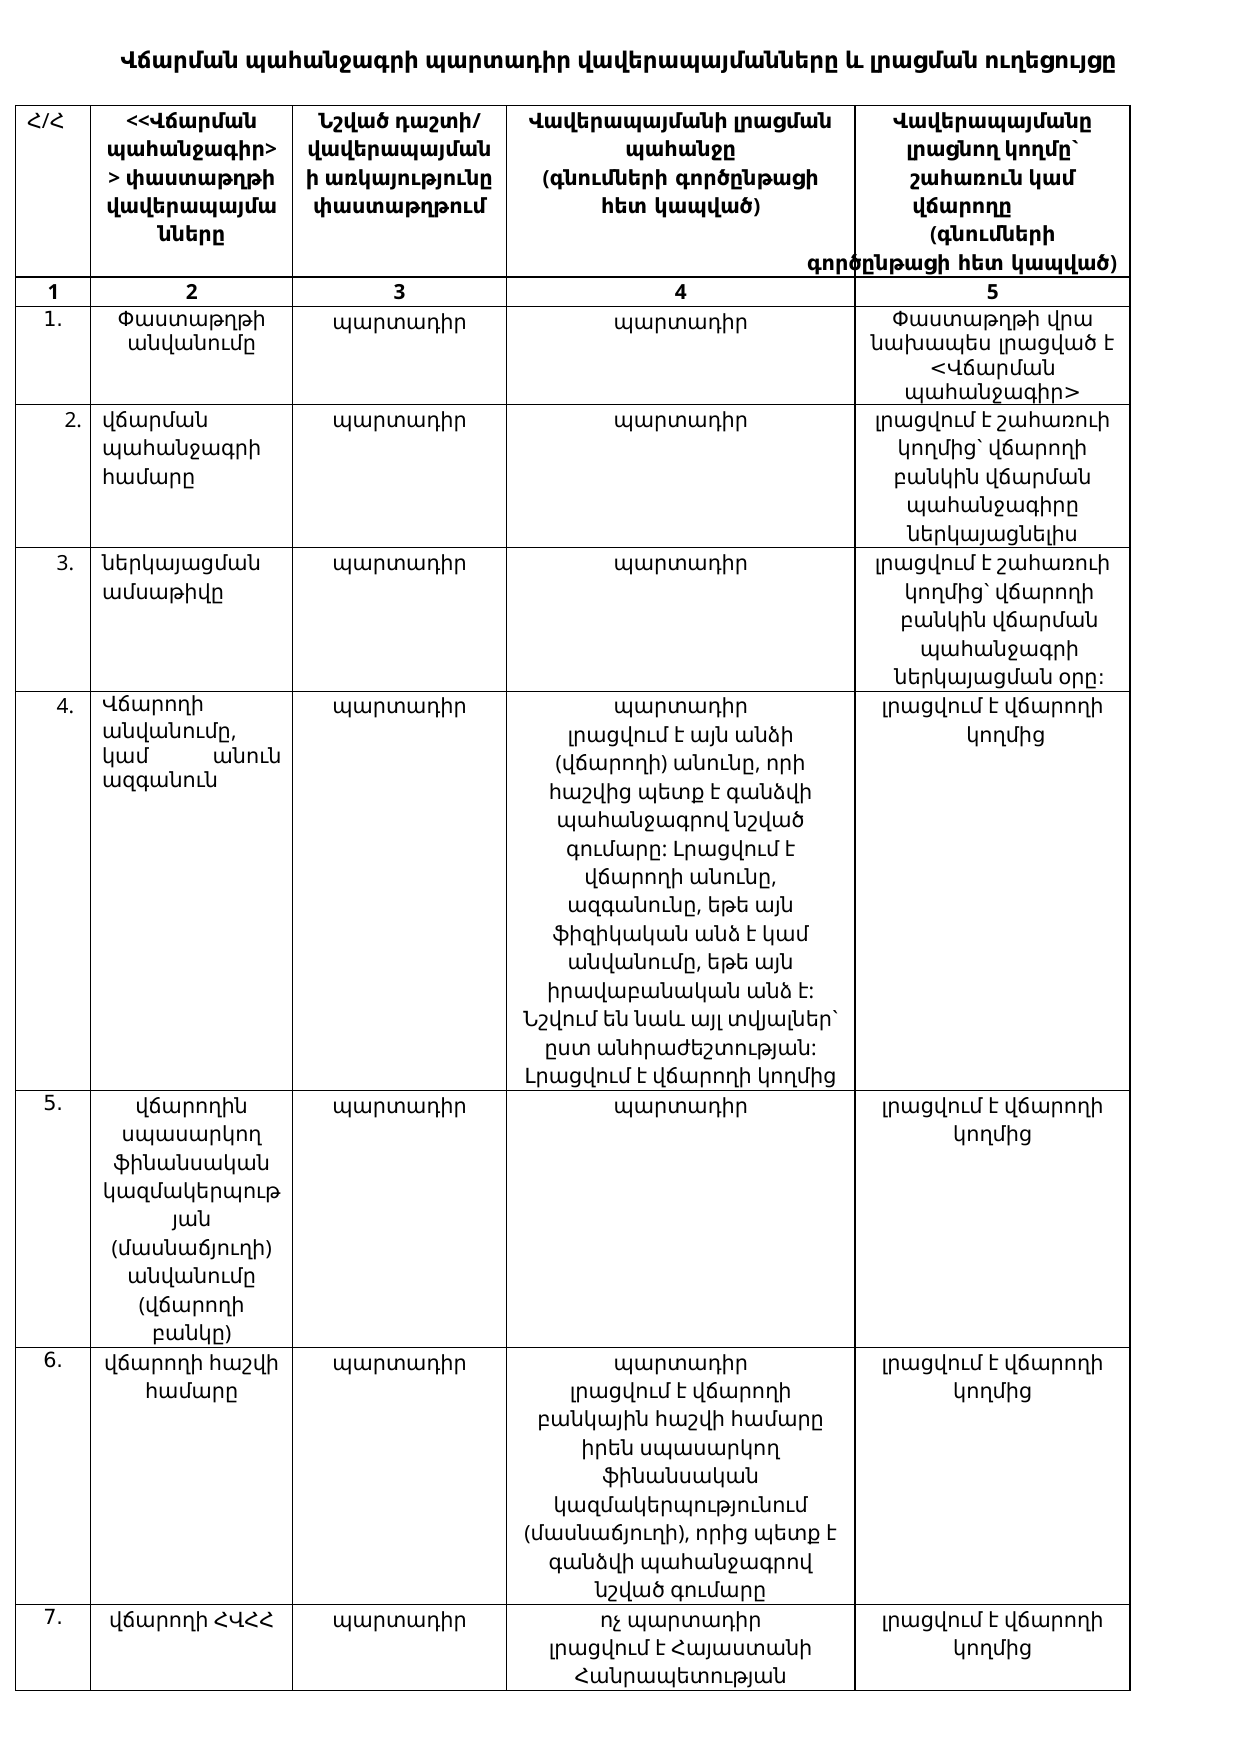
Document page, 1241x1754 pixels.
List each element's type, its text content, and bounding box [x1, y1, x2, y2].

table_cell 3 [293, 278, 506, 306]
table_cell լրացվում է վճարողի կողմից [856, 692, 1129, 1090]
table_cell 6. [16, 1348, 90, 1604]
table_cell պարտադիր [293, 1348, 506, 1604]
table_header Վավերապայմանի լրացման պահանջը (գնումների գործընթացի հետ կապված) [507, 106, 854, 276]
table_cell 1. [16, 307, 90, 404]
table_header Հ/Հ [16, 106, 90, 276]
table_cell լրացվում է շահառուի կողմից` վճարողի բանկին վճարման պահանջագրի ներկայացման օրը: [856, 548, 1129, 691]
table_cell ներկայացման ամսաթիվը [91, 548, 292, 691]
table_cell պարտադիր [507, 405, 854, 547]
table_cell 4 [507, 278, 854, 306]
table_cell պարտադիր [507, 1091, 854, 1347]
table_cell պարտադիր [507, 548, 854, 691]
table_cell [856, 1605, 1129, 1690]
table_cell 7. [16, 1605, 90, 1690]
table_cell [507, 1605, 854, 1690]
table_cell պարտադիր [293, 405, 506, 547]
table_cell պարտադիր [293, 307, 506, 404]
table_cell պարտադիր լրացվում է վճարողի բանկային հաշվի համարը իրեն սպասարկող ֆինանսական կազմակերպությունում (մասնաճյուղի), որից պետք է գանձվի պահանջագրով նշված գումարը [507, 1348, 854, 1604]
table_cell վճարման պահանջագրի համարը [91, 405, 292, 547]
table_cell լրացվում է վճարողի կողմից [856, 1091, 1129, 1347]
table_cell վճարողի ՀՎՀՀ [91, 1605, 292, 1690]
table_cell Վճարողի անվանումը, կամ անուն ազգանուն [91, 692, 292, 1090]
table_cell [16, 548, 90, 691]
table_cell Փաստաթղթի վրա նախապես լրացված է <Վճարման պահանջագիր> [856, 307, 1129, 404]
table_cell լրացվում է շահառուի կողմից` վճարողի բանկին վճարման պահանջագիրը ներկայացնելիս [856, 405, 1129, 547]
table_cell վճարողին սպասարկող ֆինանսական կազմակերպության (մասնաճյուղի) անվանումը (վճարողի բանկը) [91, 1091, 292, 1347]
table_cell լրացվում է վճարողի կողմից [856, 1348, 1129, 1604]
table_cell պարտադիր [507, 307, 854, 404]
table_cell 5. [16, 1091, 90, 1347]
table_cell պարտադիր [293, 692, 506, 1090]
text Վճարման պահանջագրի պարտադիր վավերապայմանները և լրացման ուղեցույցը [66, 47, 1171, 73]
table_cell պարտադիր [293, 1605, 506, 1690]
table_header <<Վճարման պահանջագիր>> փաստաթղթի վավերապայմանները [91, 106, 292, 276]
table_cell Փաստաթղթի անվանումը [91, 307, 292, 404]
table_cell [16, 405, 90, 547]
table_cell 2 [91, 278, 292, 306]
table_cell 5 [856, 278, 1129, 306]
table_header Վավերապայմանը լրացնող կողմը` շահառուն կամ վճարողը (գնումների գործընթացի հետ կապված) [856, 106, 1129, 276]
table_cell վճարողի հաշվի համարը [91, 1348, 292, 1604]
table_cell պարտադիր [293, 1091, 506, 1347]
table_cell [16, 692, 90, 1090]
table_cell 1 [16, 278, 90, 306]
table_cell պարտադիր [293, 548, 506, 691]
table_cell պարտադիր լրացվում է այն անձի (վճարողի) անունը, որի հաշվից պետք է գանձվի պահանջագրով նշված գումարը: Լրացվում է վճարողի անունը, ազգանունը, եթե այն ֆիզիկական անձ է կամ անվանումը, եթե այն իրավաբանական անձ է: Նշվում են նաև այլ տվյալներ` ըստ անհրաժեշտության: Լրացվում է վճարողի կողմից [507, 692, 854, 1090]
table_header Նշված դաշտի/ վավերապայմանի առկայությունը փաստաթղթում [293, 106, 506, 276]
